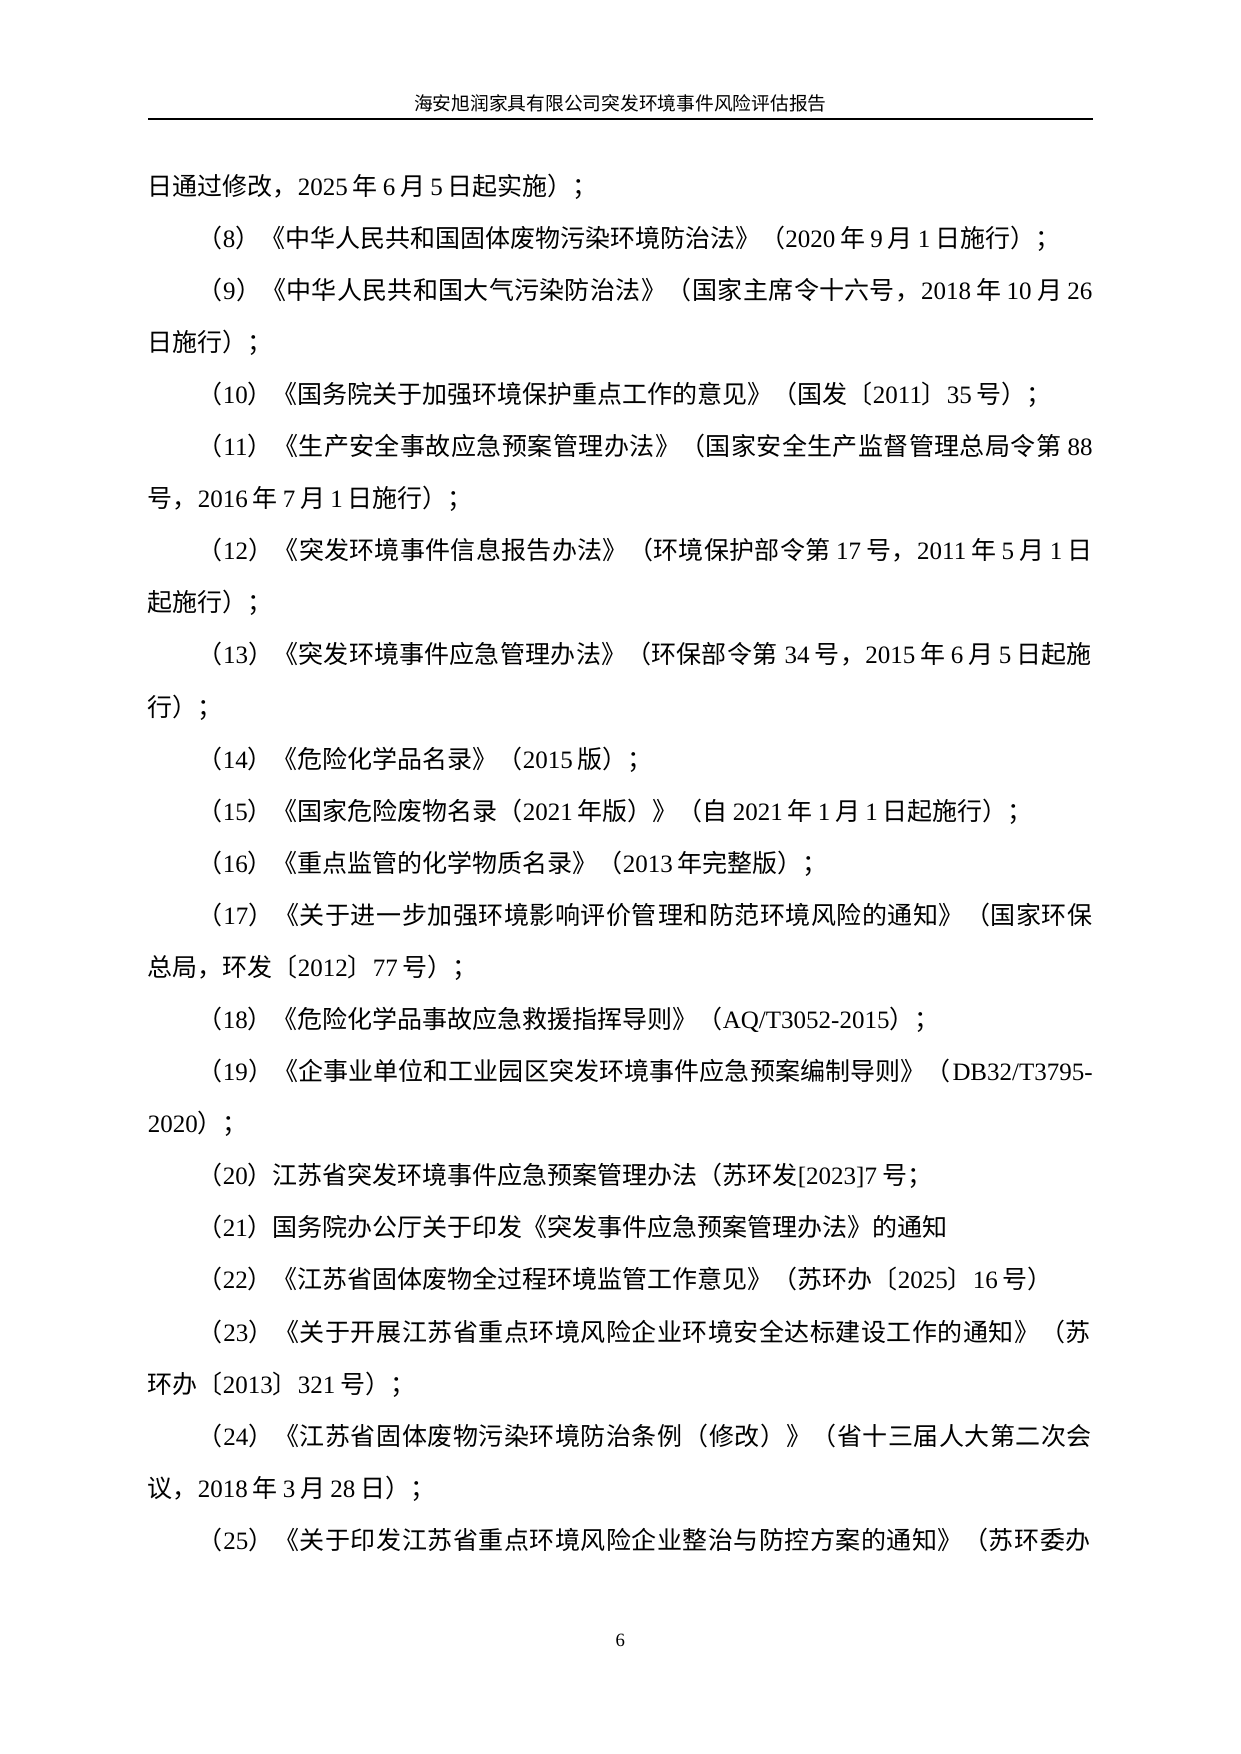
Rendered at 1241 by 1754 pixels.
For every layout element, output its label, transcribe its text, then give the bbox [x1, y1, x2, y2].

text （10）《国务院关于加强环境保护重点工作的意见》（国发〔2011〕35号）； [148, 362, 1093, 414]
text （9）《中华人民共和国大气污染防治法》（国家主席令十六号，2018年10月26日施行）； [148, 258, 1093, 362]
text （17）《关于进一步加强环境影响评价管理和防范环境风险的通知》（国家环保总局，环发〔2012〕77号）； [148, 883, 1093, 987]
text （23）《关于开展江苏省重点环境风险企业环境安全达标建设工作的通知》（苏环办〔2013〕321号）； [148, 1299, 1093, 1403]
text （20）江苏省突发环境事件应急预案管理办法（苏环发[2023]7号； [148, 1143, 1093, 1195]
text （11）《生产安全事故应急预案管理办法》（国家安全生产监督管理总局令第88号，2016年7月1日施行）； [148, 414, 1093, 518]
text （15）《国家危险废物名录（2021年版）》（自2021年1月1日起施行）； [148, 778, 1093, 831]
text （14）《危险化学品名录》（2015版）； [148, 726, 1093, 778]
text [148, 1508, 1093, 1560]
text （24）《江苏省固体废物污染环境防治条例（修改）》（省十三届人大第二次会议，2018年3月28日）； [148, 1403, 1093, 1508]
text （22）《江苏省固体废物全过程环境监管工作意见》（苏环办〔2025〕16号） [148, 1247, 1093, 1299]
text （8）《中华人民共和国固体废物污染环境防治法》（2020年9月1日施行）； [148, 206, 1093, 258]
text （16）《重点监管的化学物质名录》（2013年完整版）； [148, 831, 1093, 883]
text （12）《突发环境事件信息报告办法》（环境保护部令第17号，2011年5月1日起施行）； [148, 518, 1093, 622]
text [148, 153, 1093, 206]
text （18）《危险化学品事故应急救援指挥导则》（AQ/T3052-2015）； [148, 987, 1093, 1039]
text （19）《企事业单位和工业园区突发环境事件应急预案编制导则》（DB32/T3795-2020）； [148, 1039, 1093, 1143]
text （13）《突发环境事件应急管理办法》（环保部令第34号，2015年6月5日起施行）； [148, 622, 1093, 726]
text （21）国务院办公厅关于印发《突发事件应急预案管理办法》的通知 [148, 1195, 1093, 1247]
